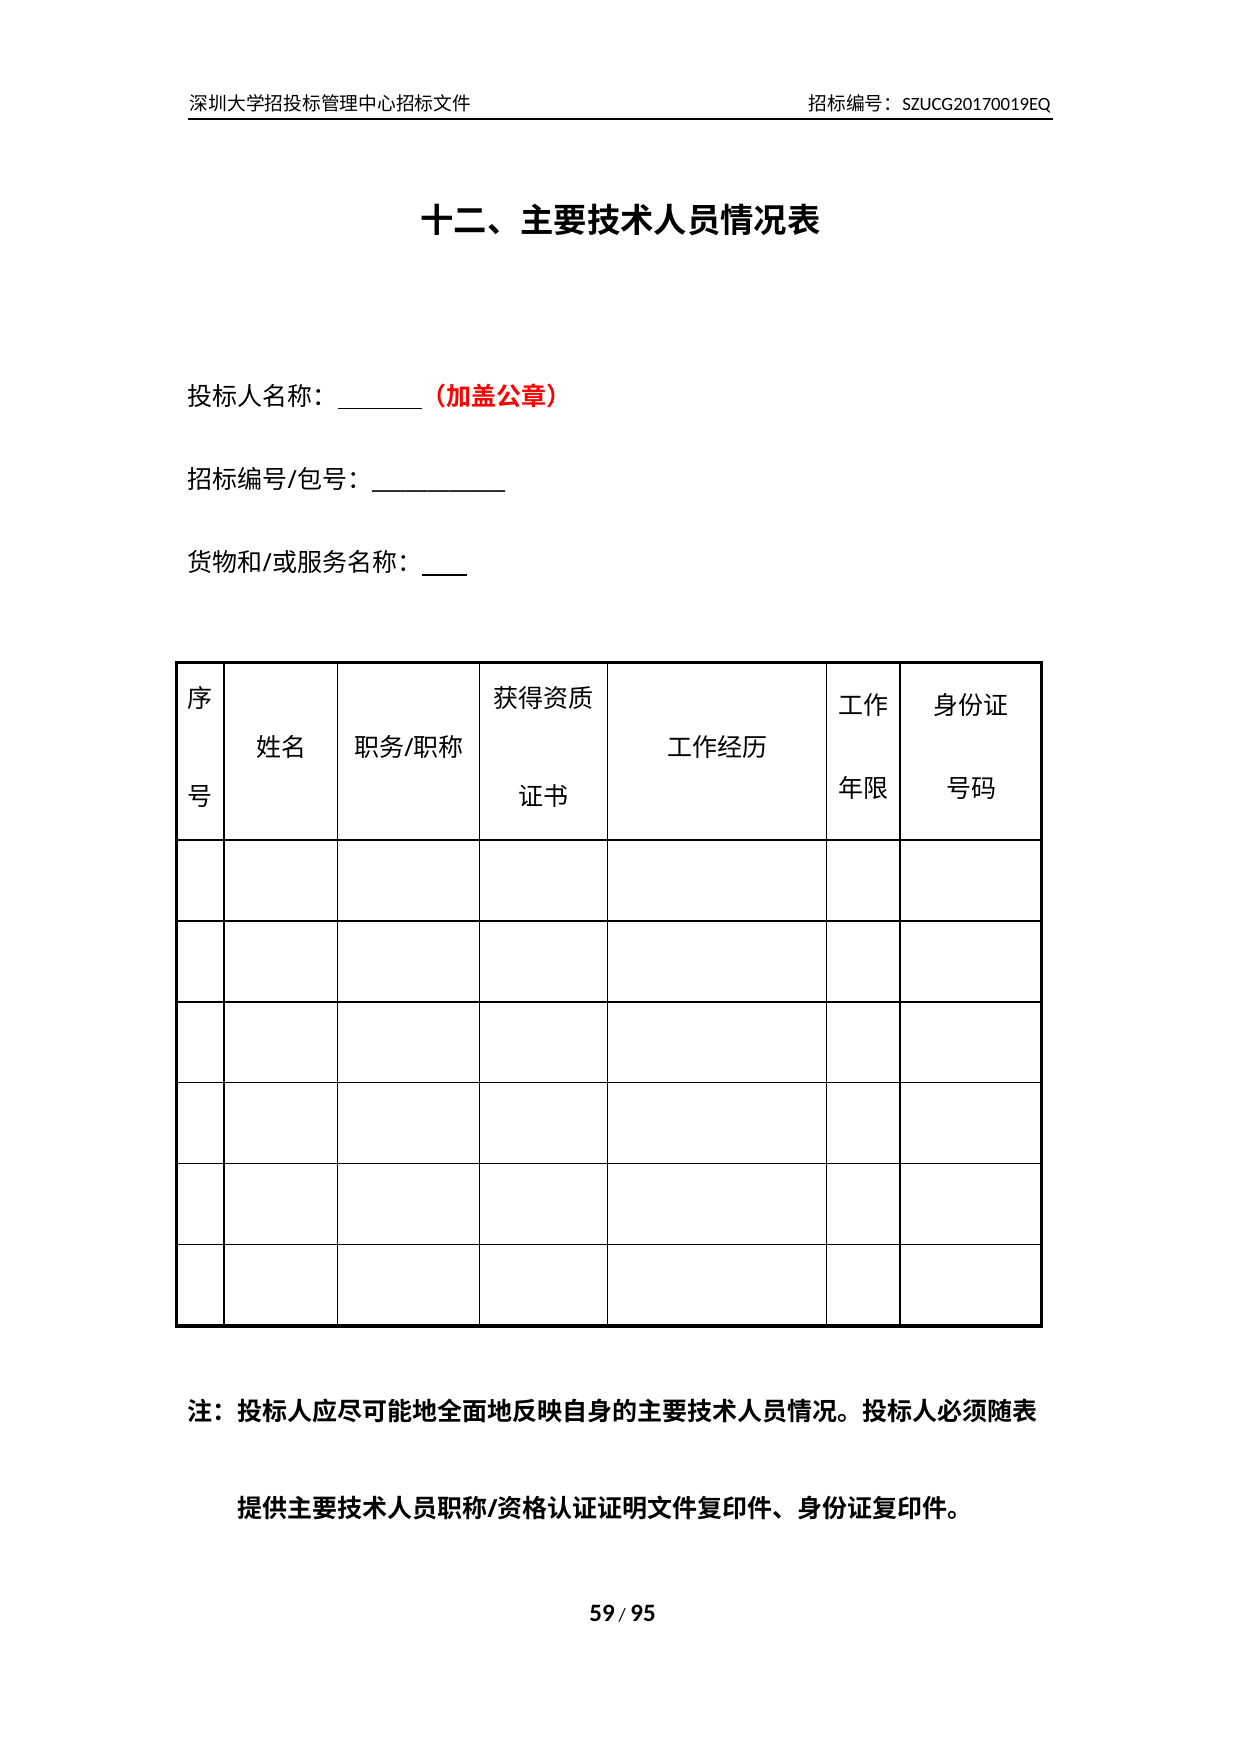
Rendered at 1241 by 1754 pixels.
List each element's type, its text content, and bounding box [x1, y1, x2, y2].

table_cell [608, 1164, 826, 1243]
text 投标人名称： （加盖公章） [187, 362, 1053, 427]
table_cell [480, 1245, 607, 1324]
table_cell [480, 1003, 607, 1082]
table_header 身份证 号码 [901, 664, 1040, 839]
table_cell [225, 1003, 337, 1082]
table_cell [225, 1083, 337, 1163]
table_cell [901, 922, 1040, 1001]
table_cell [338, 1003, 479, 1082]
table_header 工作 年限 [827, 664, 899, 839]
table_cell [178, 1083, 223, 1163]
table_cell [178, 841, 223, 920]
table_cell [901, 1083, 1040, 1163]
table_cell [901, 1164, 1040, 1243]
text 货物和/或服务名称： [187, 528, 1053, 593]
table_cell [480, 841, 607, 920]
table_cell [827, 1245, 899, 1324]
table_cell [827, 922, 899, 1001]
text 招标编号/包号：____________ [187, 445, 1053, 510]
table_cell [178, 1245, 223, 1324]
table_header 姓名 [225, 664, 337, 839]
table_cell [338, 1245, 479, 1324]
table_cell [225, 841, 337, 920]
table_cell [338, 1164, 479, 1243]
table_cell [178, 1164, 223, 1243]
table_cell [225, 922, 337, 1001]
table_header 职务/职称 [338, 664, 479, 839]
table_cell [901, 841, 1040, 920]
table_cell [827, 841, 899, 920]
table_cell [225, 1164, 337, 1243]
table_cell [480, 1083, 607, 1163]
table_cell [608, 1245, 826, 1324]
table_cell [178, 1003, 223, 1082]
table_cell [901, 1003, 1040, 1082]
table_header 获得资质证书 [480, 664, 607, 839]
text 注：投标人应尽可能地全面地反映自身的主要技术人员情况。投标人必须随表提供主要技术人员职称/资格认证证明文件复印件、身份证复印件。 [187, 1377, 1053, 1539]
table_cell [827, 1164, 899, 1243]
table_cell [338, 922, 479, 1001]
table_cell [608, 1083, 826, 1163]
table_cell [827, 1003, 899, 1082]
table_cell [178, 922, 223, 1001]
table_cell [827, 1083, 899, 1163]
table_cell [608, 922, 826, 1001]
table_header 工作经历 [608, 664, 826, 839]
table_cell [608, 841, 826, 920]
subtitle 十二、主要技术人员情况表 [187, 186, 1053, 251]
table_cell [225, 1245, 337, 1324]
table_cell [608, 1003, 826, 1082]
table_header 序号 [178, 664, 223, 839]
table_cell [338, 1083, 479, 1163]
table_cell [901, 1245, 1040, 1324]
table_cell [480, 1164, 607, 1243]
table_cell [338, 841, 479, 920]
table_cell [480, 922, 607, 1001]
